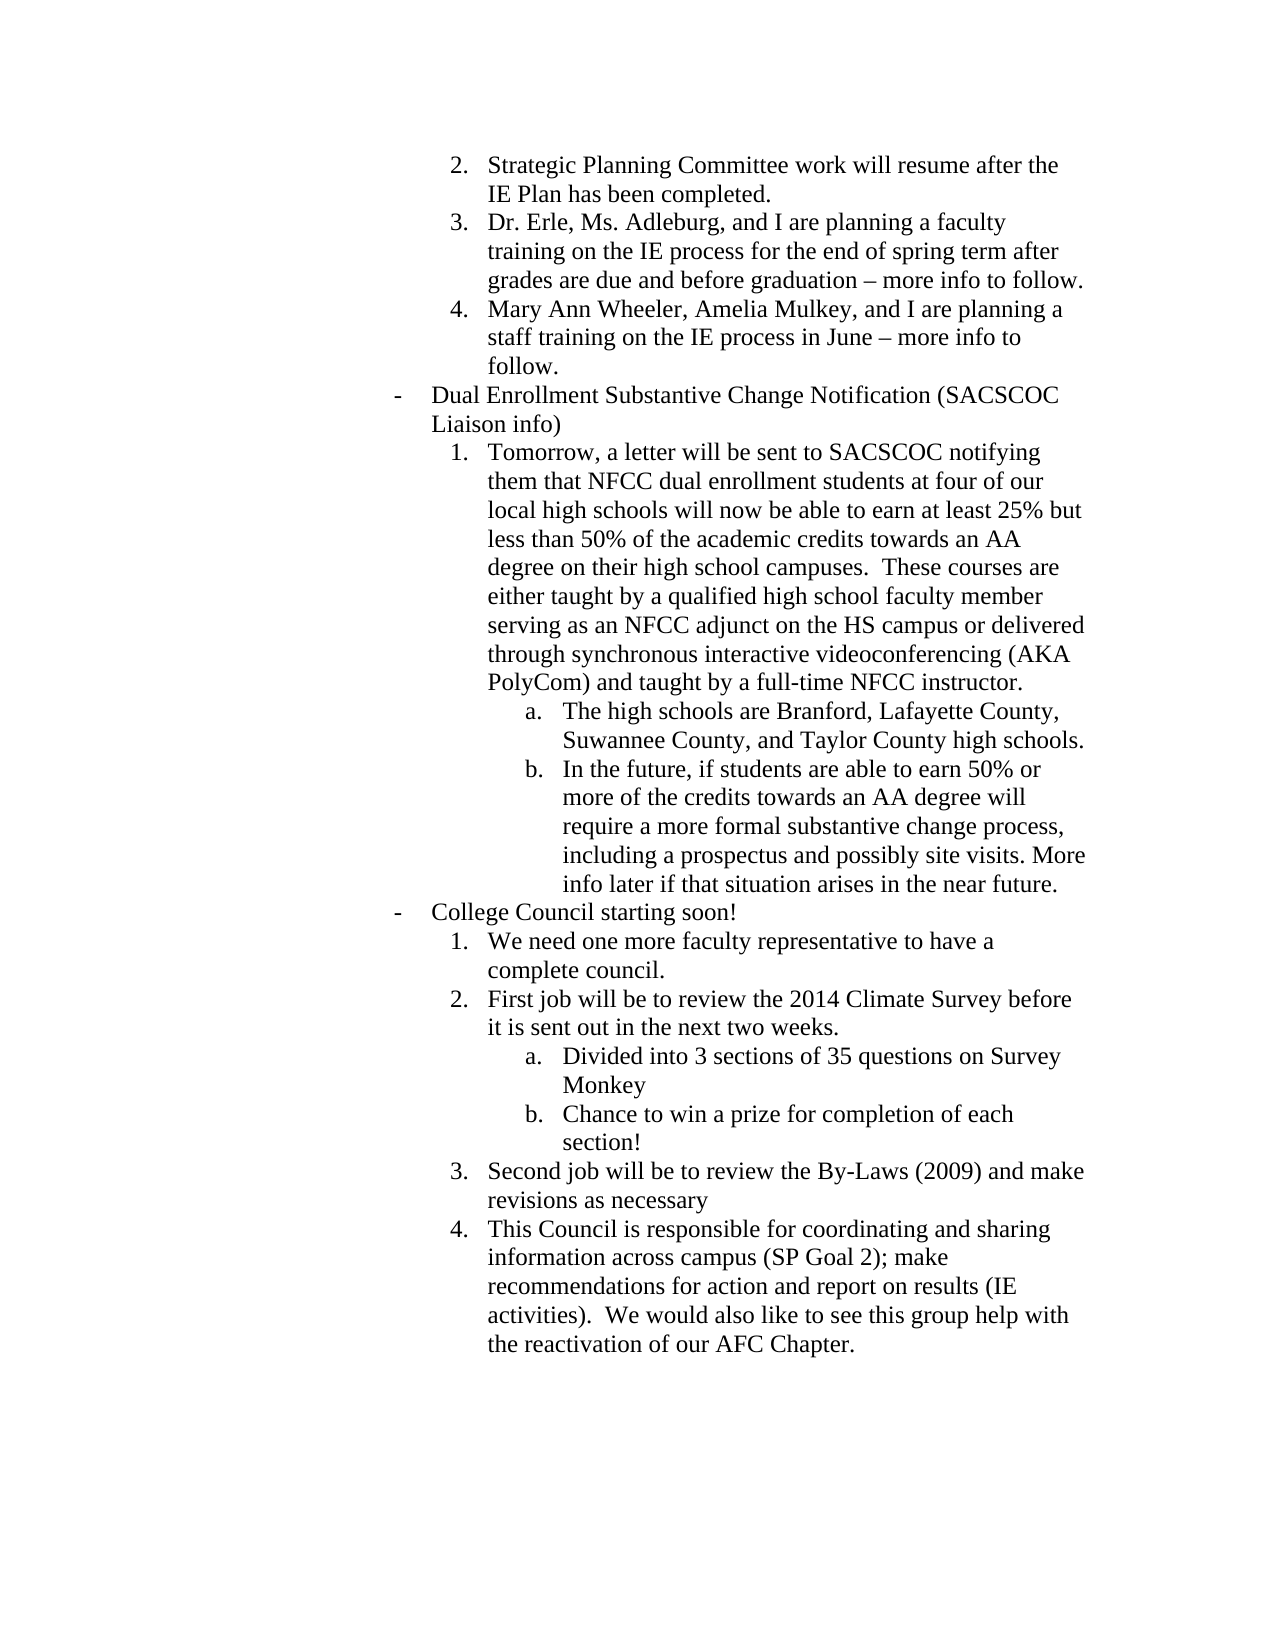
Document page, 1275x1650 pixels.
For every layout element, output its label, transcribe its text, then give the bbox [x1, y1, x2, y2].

list College Council starting soon! [394, 897, 1087, 926]
list In the future, if students are able to earn 50% or more of the credits towards an AA degree will require a more formal substantive change process, including a prospectus and possibly site visits. More info later if that situation arises in the near future. [525, 754, 1087, 897]
list Divided into 3 sections of 35 questions on Survey Monkey [525, 1041, 1087, 1099]
list Strategic Planning Committee work will resume after the IE Plan has been completed. [450, 150, 1087, 207]
list First job will be to review the 2014 Climate Survey before it is sent out in the next two weeks. [450, 984, 1087, 1041]
list Second job will be to review the By-Laws (2009) and make revisions as necessary [450, 1156, 1087, 1214]
list Dual Enrollment Substantive Change Notification (SACSCOC Liaison info) [394, 380, 1087, 437]
list Mary Ann Wheeler, Amelia Mulkey, and I are planning a staff training on the IE process in June – more info to follow. [450, 294, 1087, 380]
list Dr. Erle, Ms. Adleburg, and I are planning a faculty training on the IE process for the end of spring term after grades are due and before graduation – more info to follow. [450, 207, 1087, 294]
list Tomorrow, a letter will be sent to SACSCOC notifying them that NFCC dual enrollment students at four of our local high schools will now be able to earn at least 25% but less than 50% of the academic credits towards an AA degree on their high school campuses. These courses are either taught by a qualified high school faculty member serving as an NFCC adjunct on the HS campus or delivered through synchronous interactive videoconferencing (AKA PolyCom) and taught by a full-time NFCC instructor. [450, 437, 1087, 696]
list Chance to win a prize for completion of each section! [525, 1099, 1087, 1156]
list This Council is responsible for coordinating and sharing information across campus (SP Goal 2); make recommendations for action and report on results (IE activities). We would also like to see this group help with the reactivation of our AFC Chapter. [450, 1214, 1087, 1357]
list The high schools are Branford, Lafayette County, Suwannee County, and Taylor County high schools. [525, 696, 1087, 754]
list We need one more faculty representative to have a complete council. [450, 926, 1087, 984]
